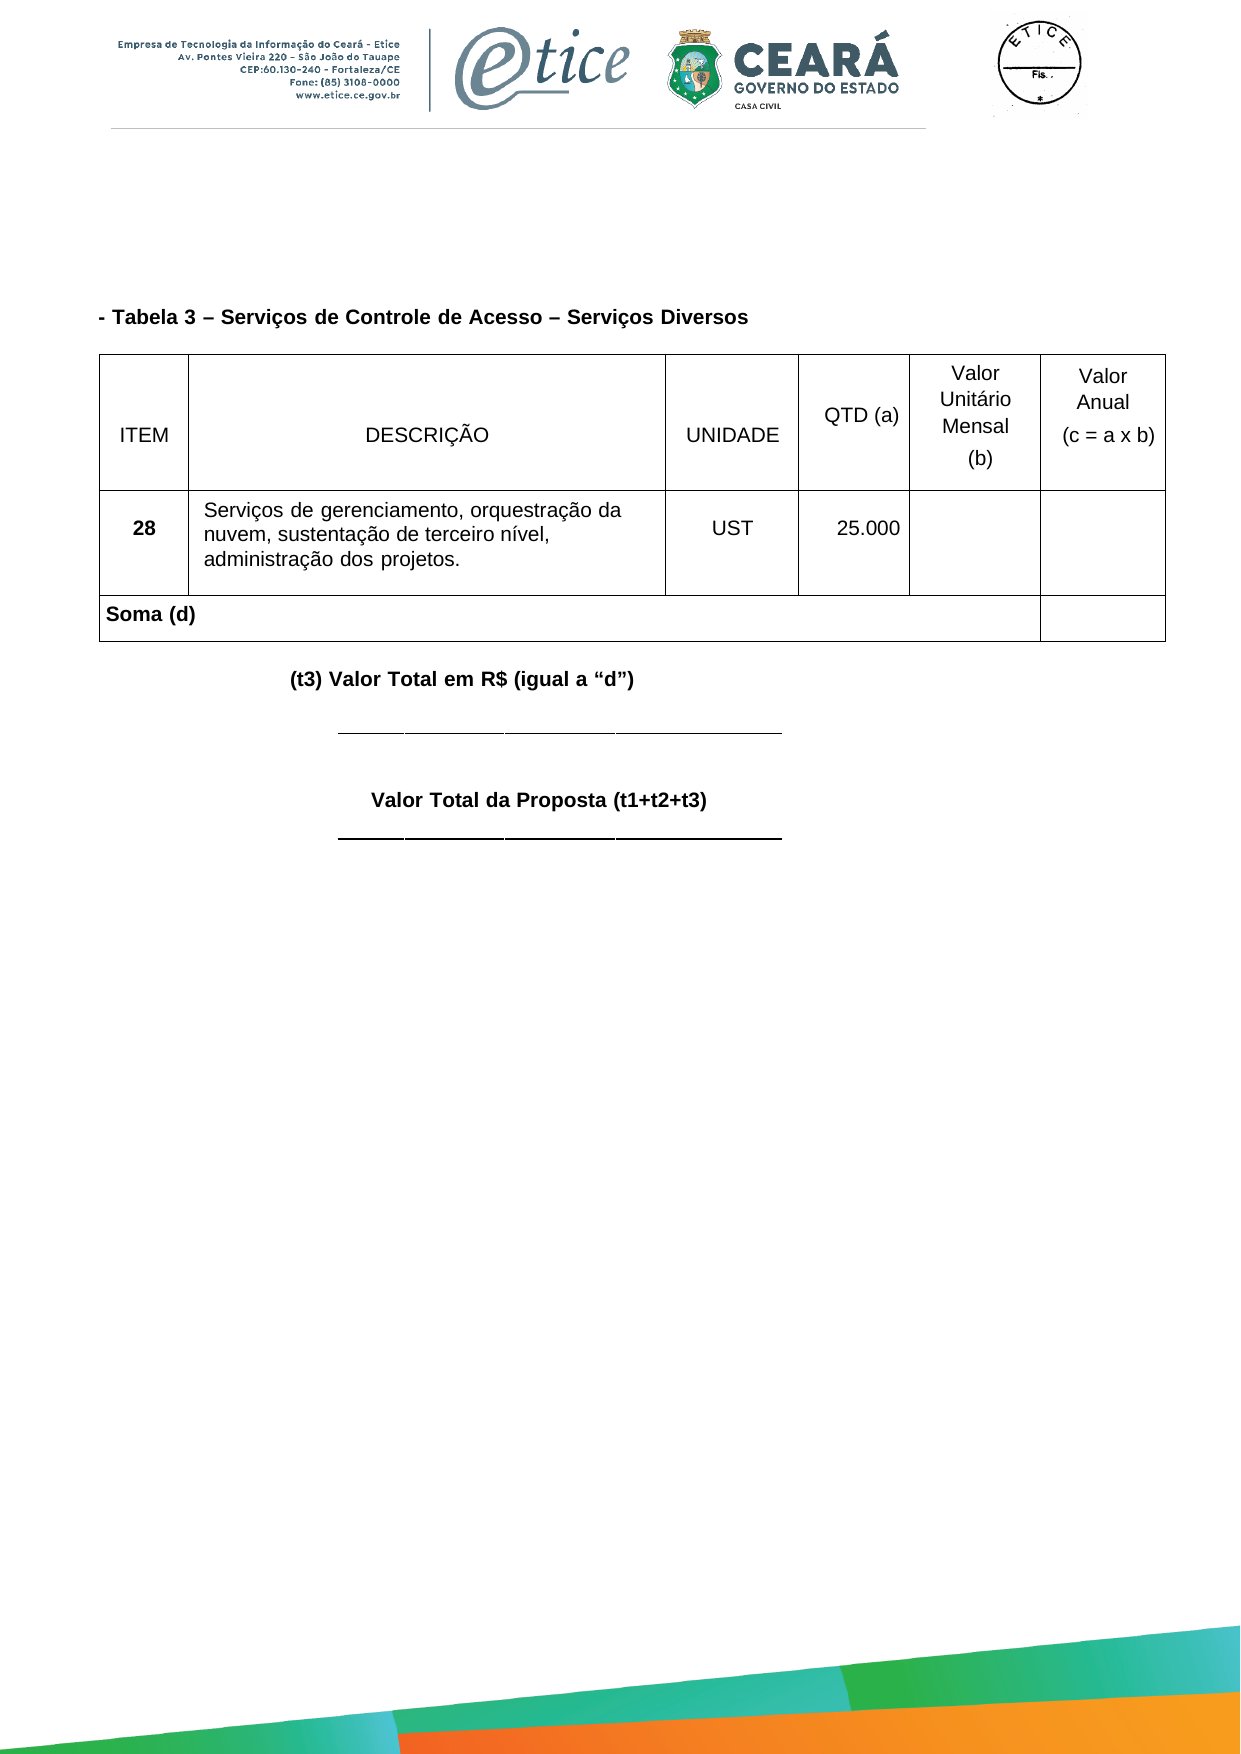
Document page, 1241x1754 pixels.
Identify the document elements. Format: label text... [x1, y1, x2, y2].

table_cell [1041, 491, 1165, 595]
table_cell [1041, 596, 1165, 641]
picture [111, 12, 926, 129]
table_cell UST [666, 491, 798, 595]
table_cell Serviços de gerenciamento, orquestração da nuvem, sustentação de terceiro nível, administração dos projetos. [189, 491, 665, 595]
picture [989, 12, 1088, 119]
table_cell [910, 491, 1040, 595]
table_header UNIDADE [666, 355, 798, 490]
table_cell Soma (d) [100, 596, 1040, 641]
table_header Valor Anual (c = a x b) [1041, 355, 1165, 490]
table_header QTD (a) [799, 355, 909, 490]
text (t3) Valor Total em R$ (igual a “d”) [290, 667, 1165, 691]
table_header ITEM [100, 355, 188, 490]
text - Tabela 3 – Serviços de Controle de Acesso – Serviços Diversos [98, 305, 1165, 329]
table_cell 28 [100, 491, 188, 595]
table_header DESCRIÇÃO [189, 355, 665, 490]
table_cell 25.000 [799, 491, 909, 595]
picture [0, 1625, 1241, 1754]
table_header Valor Unitário Mensal (b) [910, 355, 1040, 490]
subtitle Valor Total da Proposta (t1+t2+t3) [371, 788, 1165, 812]
